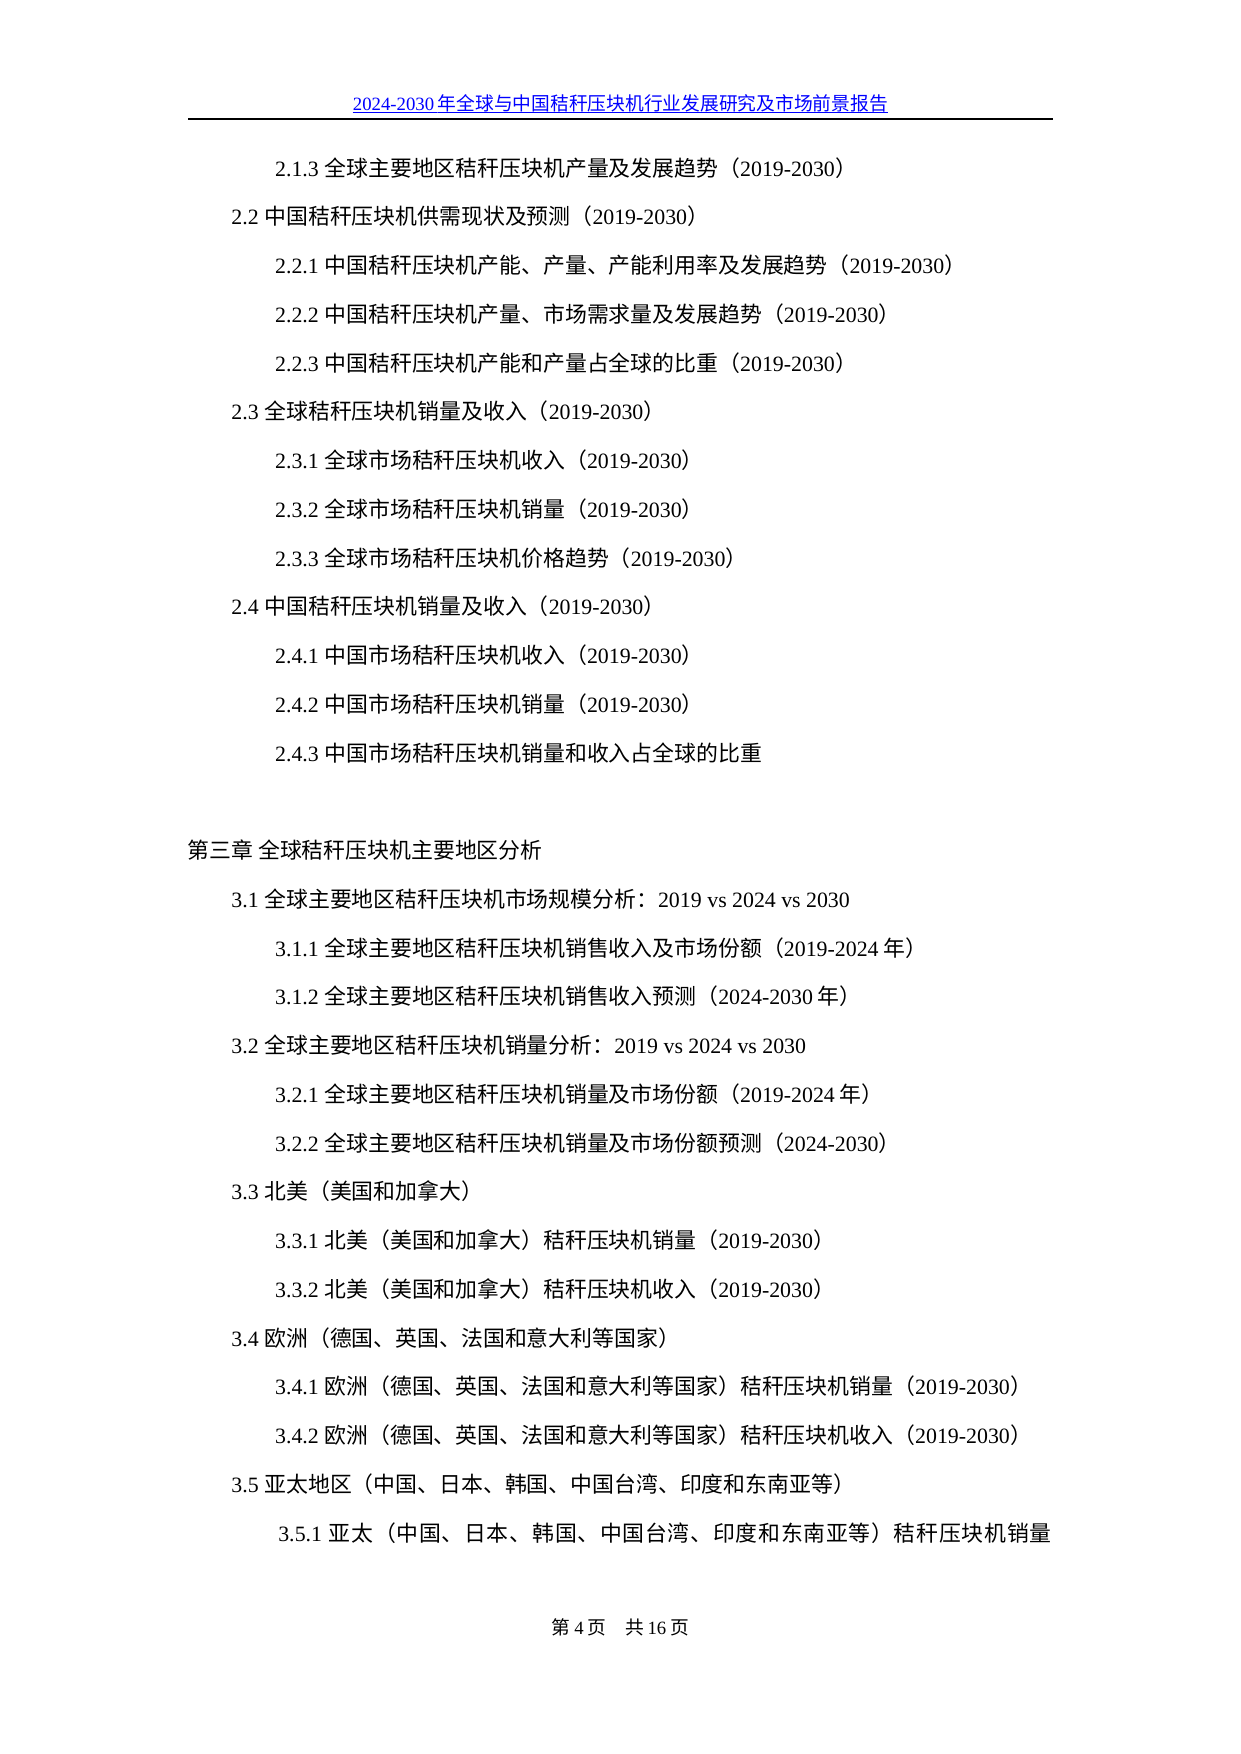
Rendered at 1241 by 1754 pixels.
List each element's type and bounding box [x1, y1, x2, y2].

text [187, 150, 1053, 1548]
